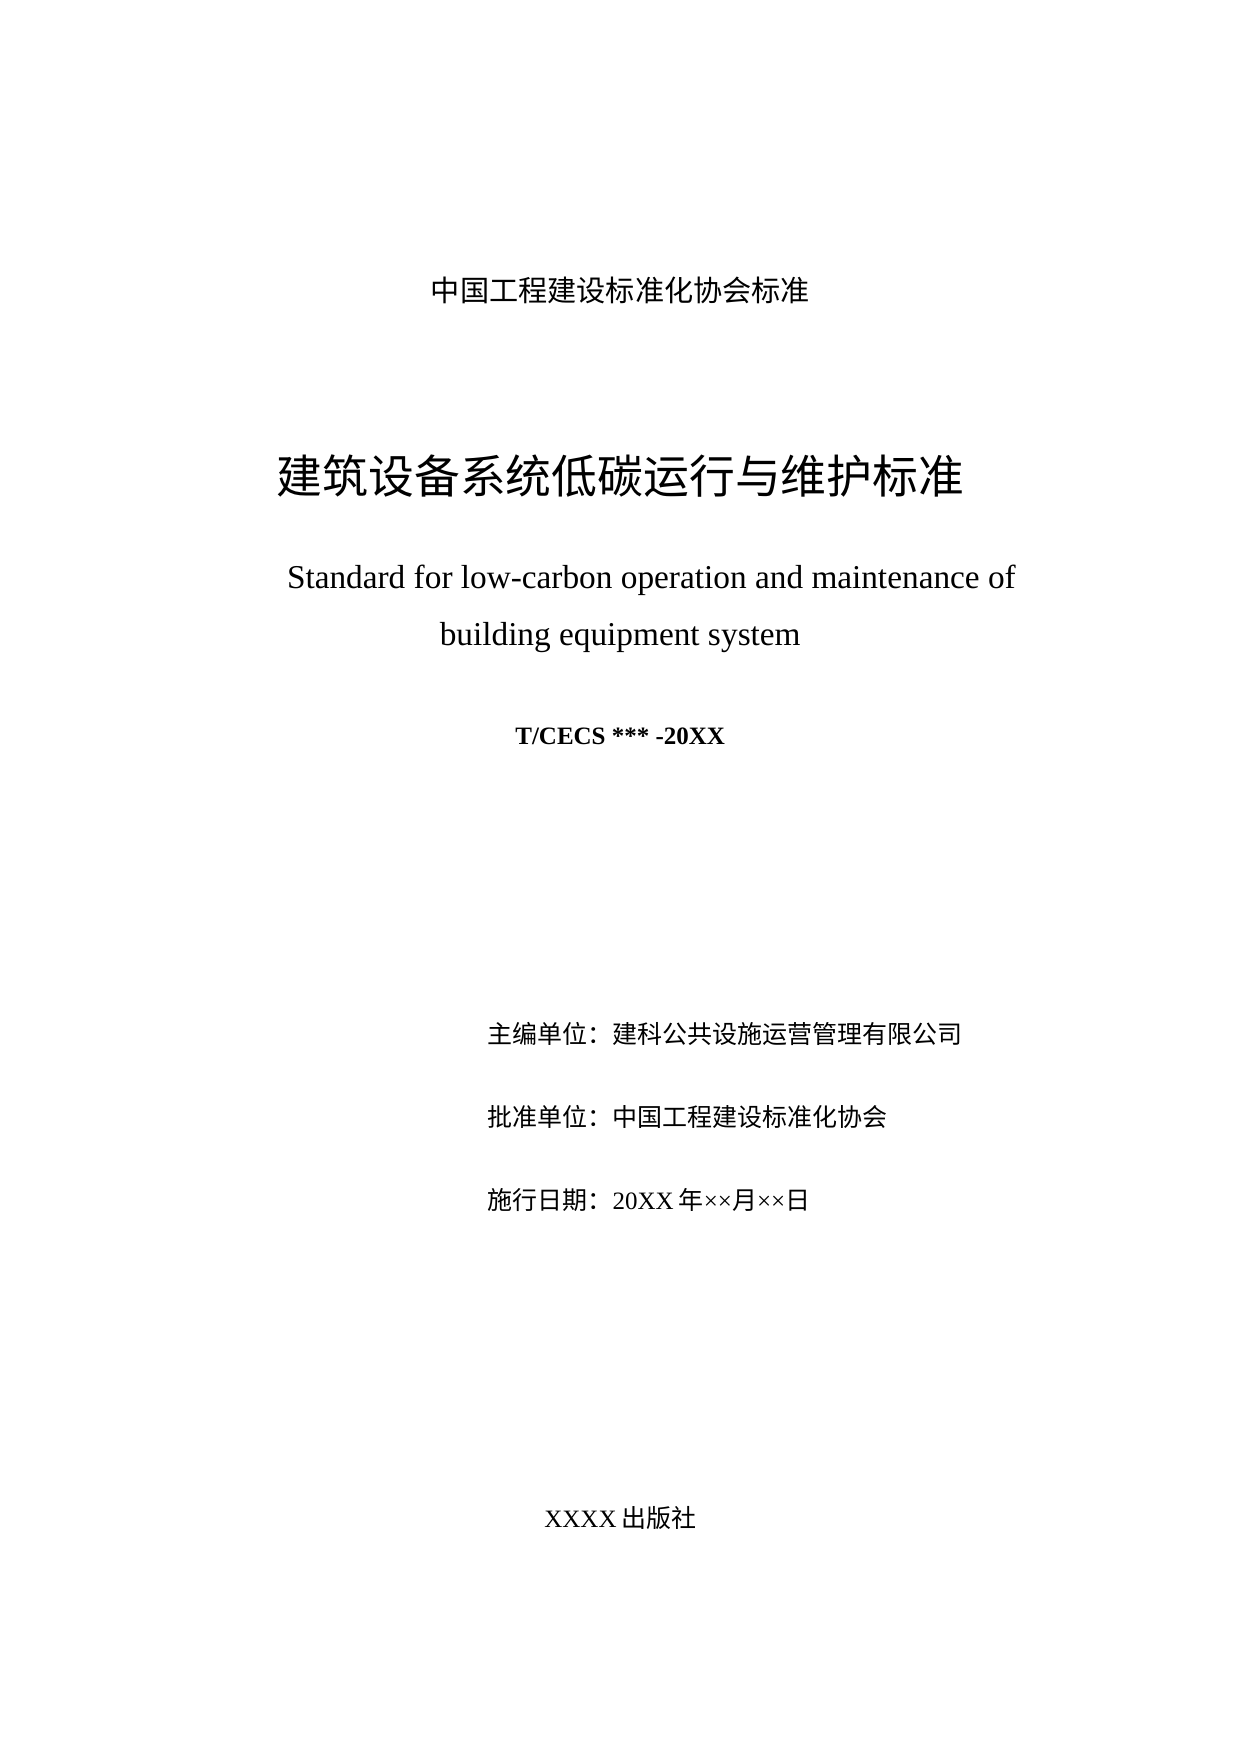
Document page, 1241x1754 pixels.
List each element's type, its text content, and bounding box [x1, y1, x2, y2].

text T/CECS *** -20XX [187, 719, 1053, 751]
text 主编单位：建科公共设施运营管理有限公司 [187, 1000, 1053, 1065]
text 中国工程建设标准化协会标准 [187, 256, 1053, 321]
text 建筑设备系统低碳运行与维护标准 [187, 441, 1053, 507]
text Standard for low-carbon operation and maintenance of building equipment system [187, 557, 1053, 653]
text XXXX出版社 [187, 1484, 1053, 1549]
text 批准单位：中国工程建设标准化协会 [187, 1083, 1053, 1148]
text 施行日期：20XX年××月××日 [187, 1166, 1053, 1231]
